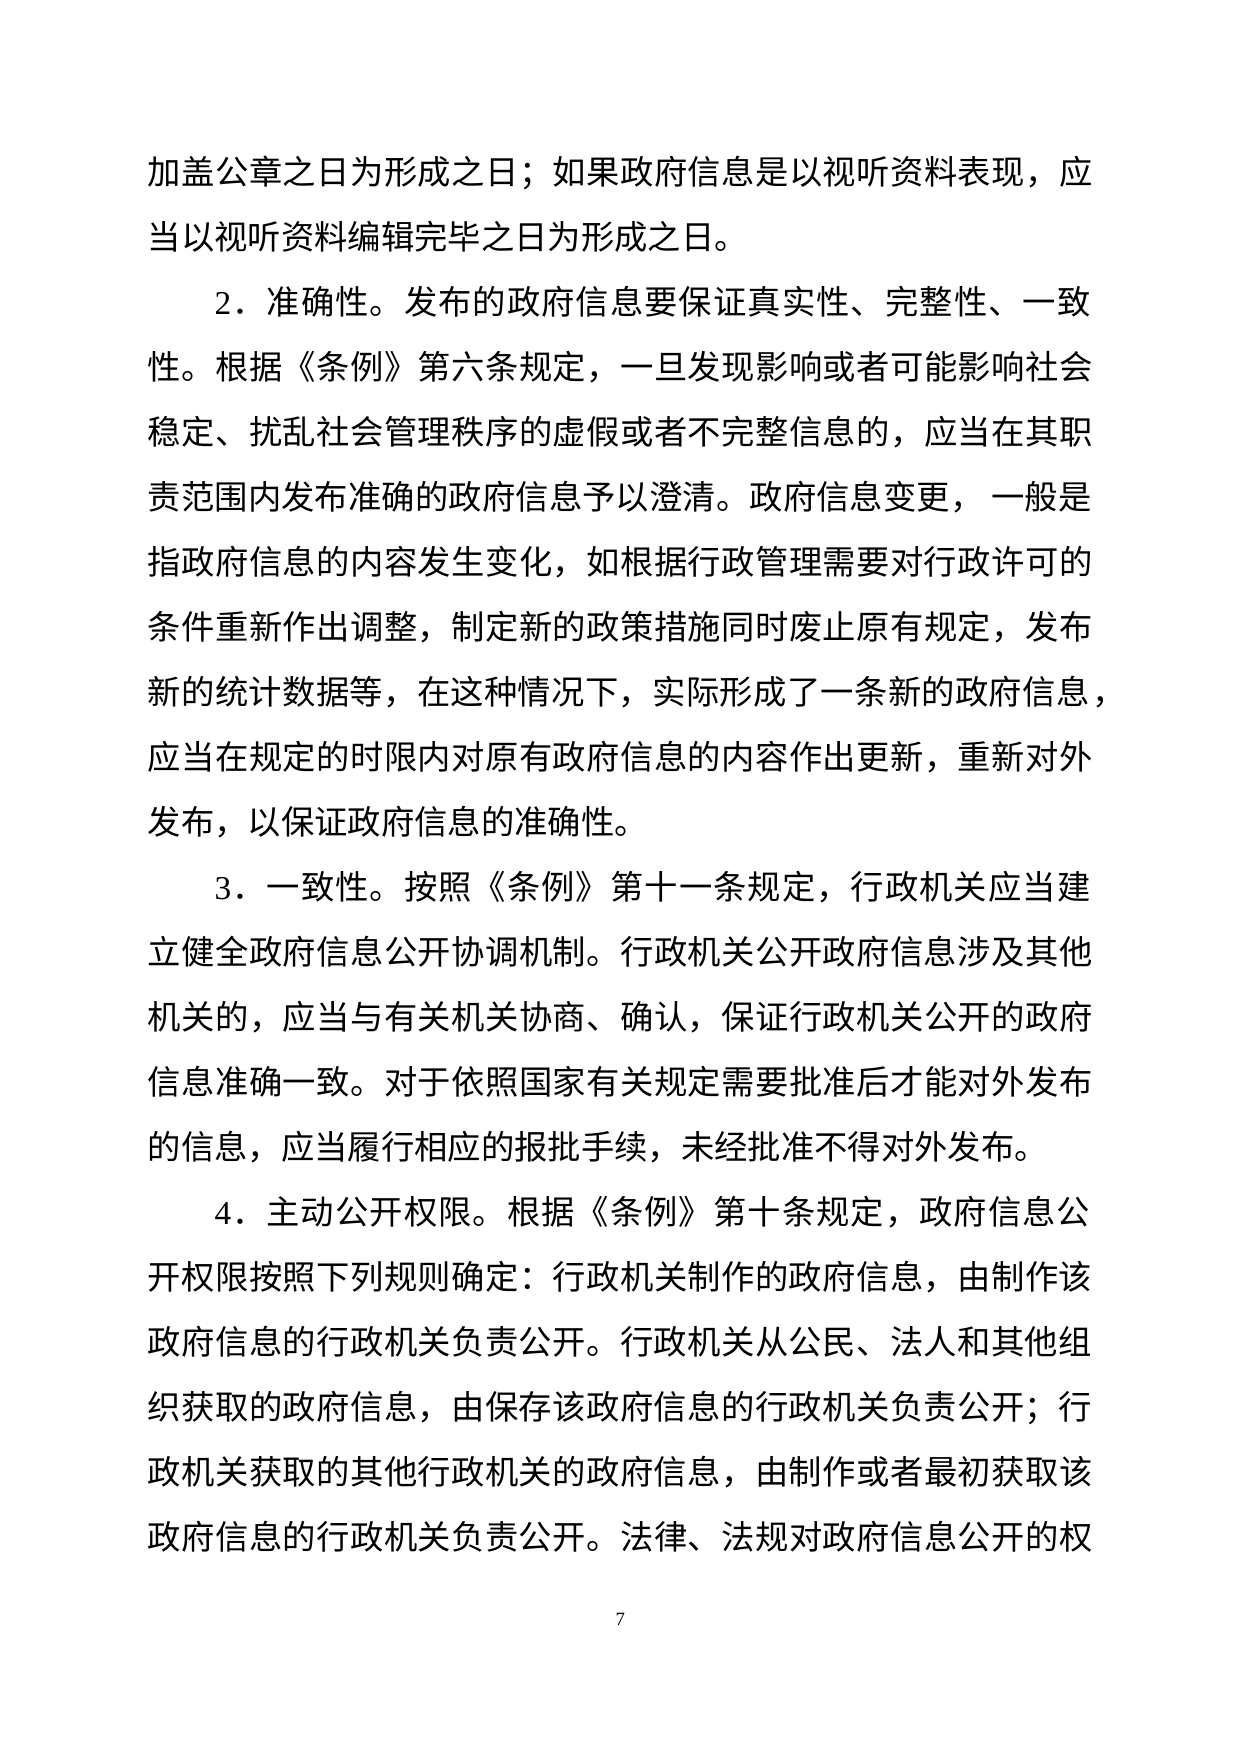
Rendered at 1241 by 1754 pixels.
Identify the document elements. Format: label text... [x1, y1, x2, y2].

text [148, 137, 1092, 267]
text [148, 1177, 1092, 1567]
text 2．准确性。发布的政府信息要保证真实性、完整性、一致性。根据《条例》第六条规定，一旦发现影响或者可能影响社会稳定、扰乱社会管理秩序的虚假或者不完整信息的，应当在其职责范围内发布准确的政府信息予以澄清。政府信息变更， 一般是指政府信息的内容发生变化，如根据行政管理需要对行政许可的条件重新作出调整，制定新的政策措施同时废止原有规定，发布新的统计数据等，在这种情况下，实际形成了一条新的政府信息，应当在规定的时限内对原有政府信息的内容作出更新，重新对外发布，以保证政府信息的准确性。 [148, 267, 1092, 852]
text 3．一致性。按照《条例》第十一条规定，行政机关应当建立健全政府信息公开协调机制。行政机关公开政府信息涉及其他机关的，应当与有关机关协商、确认，保证行政机关公开的政府信息准确一致。对于依照国家有关规定需要批准后才能对外发布的信息，应当履行相应的报批手续，未经批准不得对外发布。 [148, 852, 1092, 1177]
